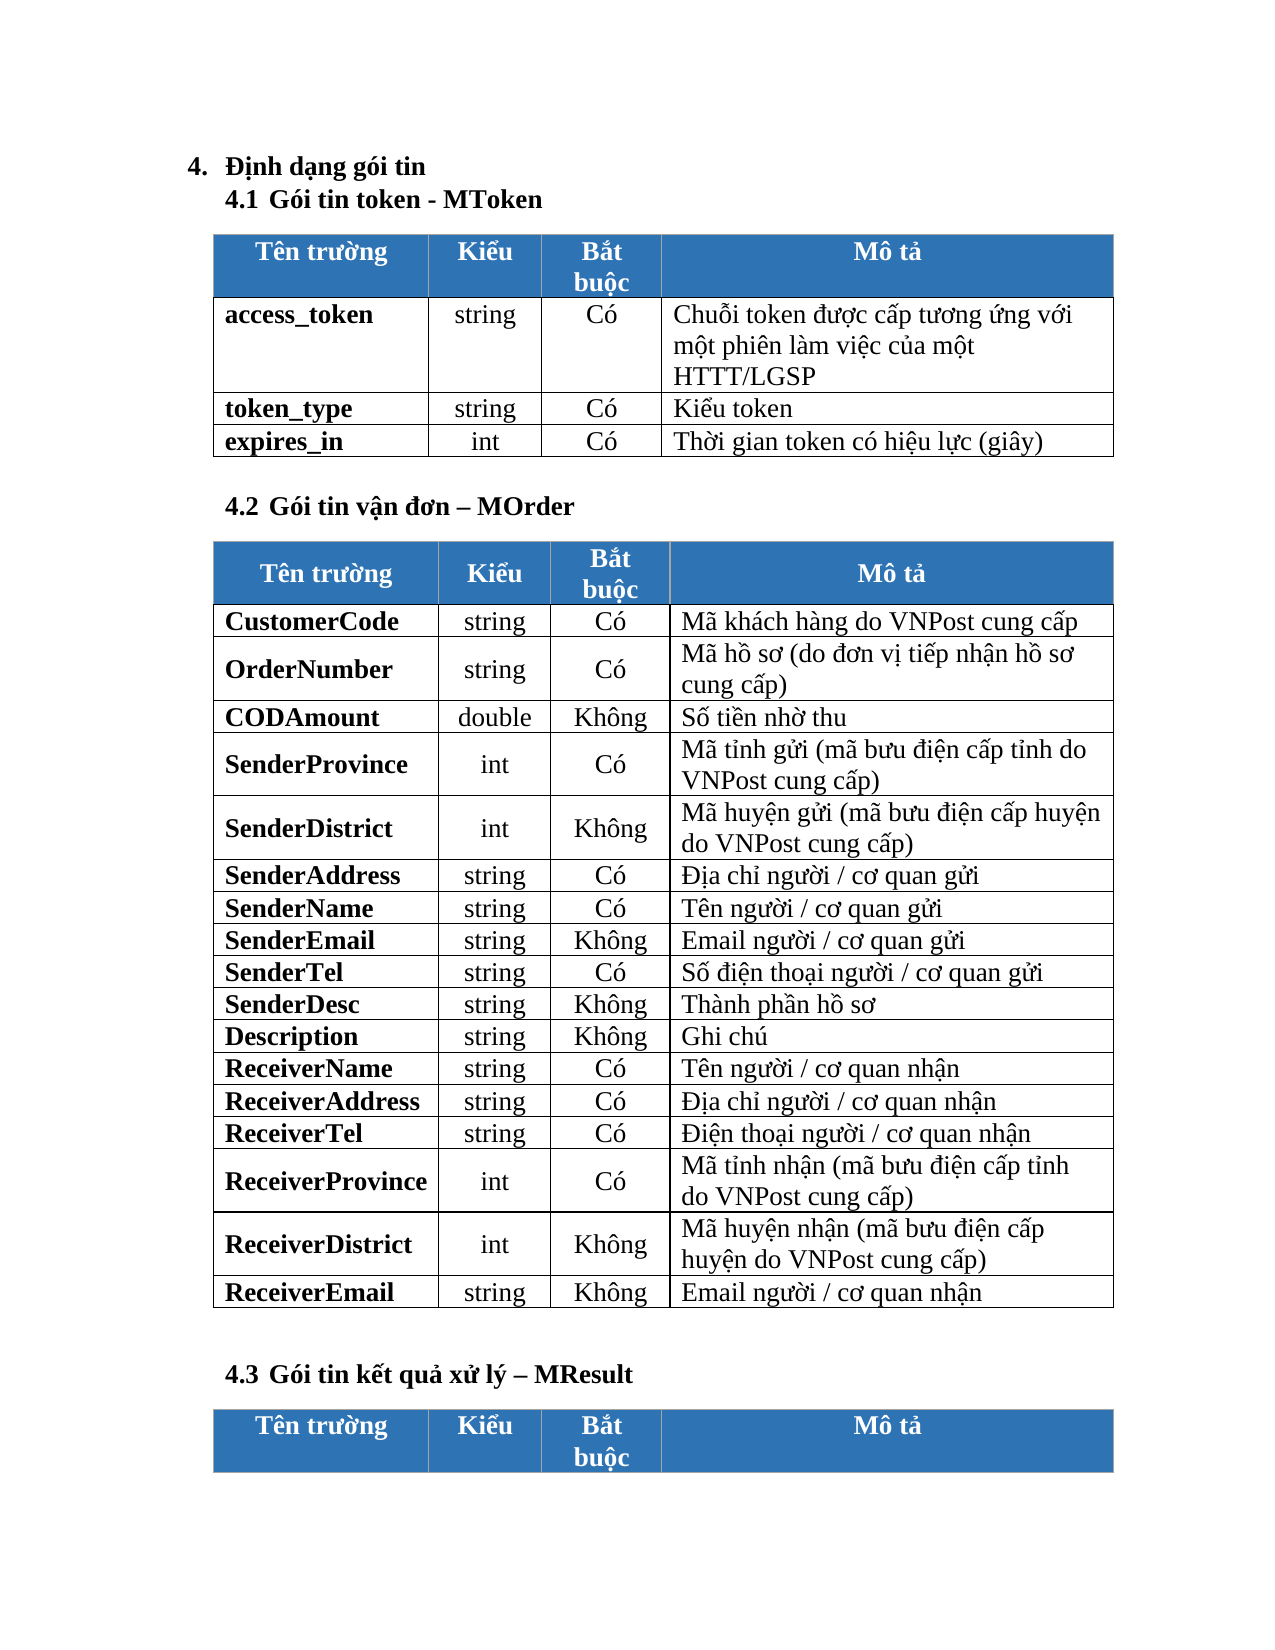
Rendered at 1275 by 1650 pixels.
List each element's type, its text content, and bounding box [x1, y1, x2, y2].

table_cell int [439, 733, 550, 795]
table_cell string [439, 1053, 550, 1084]
table_cell string [439, 637, 550, 699]
table_cell string [439, 1117, 550, 1148]
list Gói tin kết quả xử lý – MResult [225, 1358, 1125, 1389]
table_cell Không [551, 796, 669, 858]
table_cell Có [551, 637, 669, 699]
table_header Bắt buộc [542, 235, 661, 297]
table_cell ReceiverProvince [214, 1149, 438, 1211]
table_cell Không [551, 1213, 669, 1275]
table_cell ReceiverAddress [214, 1085, 438, 1116]
table_header Bắt buộc [551, 542, 669, 604]
table_cell OrderNumber [214, 637, 438, 699]
table_header Mô tả [662, 1410, 1113, 1472]
table_header Kiểu [429, 1410, 541, 1472]
table_header Tên trường [214, 235, 428, 297]
table_cell string [429, 393, 541, 424]
table_cell SenderTel [214, 956, 438, 987]
table_cell string [439, 892, 550, 923]
table_header Kiểu [429, 235, 541, 297]
table_cell Email người / cơ quan nhận [671, 1276, 1113, 1307]
table_cell Có [551, 860, 669, 891]
table_cell string [439, 1085, 550, 1116]
table_cell Không [551, 1020, 669, 1052]
table_cell Mã huyện nhận (mã bưu điện cấp huyện do VNPost cung cấp) [671, 1213, 1113, 1275]
table_cell Không [551, 988, 669, 1019]
table_cell ReceiverDistrict [214, 1213, 438, 1275]
table_cell string [439, 860, 550, 891]
table_cell Mã tỉnh gửi (mã bưu điện cấp tỉnh do VNPost cung cấp) [671, 733, 1113, 795]
table_cell Tên người / cơ quan gửi [671, 892, 1113, 923]
table_cell Email người / cơ quan gửi [671, 924, 1113, 955]
table_cell Không [551, 924, 669, 955]
table_header Tên trường [214, 1410, 428, 1472]
table_cell SenderProvince [214, 733, 438, 795]
table_cell access_token [214, 298, 428, 392]
table_cell SenderDesc [214, 988, 438, 1019]
table_cell SenderEmail [214, 924, 438, 955]
table_cell Có [542, 425, 661, 456]
table_cell Mã hồ sơ (do đơn vị tiếp nhận hồ sơ cung cấp) [671, 637, 1113, 699]
table_cell Có [542, 298, 661, 392]
table_cell Địa chỉ người / cơ quan gửi [671, 860, 1113, 891]
table_header Tên trường [214, 542, 438, 604]
list Gói tin token - MToken [225, 183, 1125, 215]
table_cell Có [551, 956, 669, 987]
table_cell double [439, 701, 550, 732]
table_cell Địa chỉ người / cơ quan nhận [671, 1085, 1113, 1116]
table_cell Không [551, 1276, 669, 1307]
table_cell Tên người / cơ quan nhận [671, 1053, 1113, 1084]
table_cell int [429, 425, 541, 456]
table_cell Mã khách hàng do VNPost cung cấp [671, 605, 1113, 636]
table_cell int [439, 1213, 550, 1275]
table_cell Thời gian token có hiệu lực (giây) [662, 425, 1113, 456]
table_cell string [429, 298, 541, 392]
table_cell int [439, 796, 550, 858]
table_header Bắt buộc [542, 1410, 661, 1472]
table_cell Chuỗi token được cấp tương ứng với một phiên làm việc của một HTTT/LGSP [662, 298, 1113, 392]
table_cell ReceiverName [214, 1053, 438, 1084]
table_cell Có [551, 733, 669, 795]
table_cell string [439, 988, 550, 1019]
table_cell CODAmount [214, 701, 438, 732]
table_cell CustomerCode [214, 605, 438, 636]
table_cell Mã huyện gửi (mã bưu điện cấp huyện do VNPost cung cấp) [671, 796, 1113, 858]
table_cell Description [214, 1020, 438, 1052]
list Gói tin vận đơn – MOrder [225, 491, 1125, 522]
table_cell Có [551, 605, 669, 636]
table_cell Có [542, 393, 661, 424]
table_cell Mã tỉnh nhận (mã bưu điện cấp tỉnh do VNPost cung cấp) [671, 1149, 1113, 1211]
table_cell Không [551, 701, 669, 732]
table_cell SenderDistrict [214, 796, 438, 858]
table_cell Có [551, 1117, 669, 1148]
table_cell Có [551, 1149, 669, 1211]
table_cell Số điện thoại người / cơ quan gửi [671, 956, 1113, 987]
table_cell Thành phần hồ sơ [671, 988, 1113, 1019]
table_cell token_type [214, 393, 428, 424]
table_cell SenderAddress [214, 860, 438, 891]
table_cell Kiểu token [662, 393, 1113, 424]
table_cell string [439, 605, 550, 636]
table_cell SenderName [214, 892, 438, 923]
table_cell Có [551, 892, 669, 923]
table_cell Ghi chú [671, 1020, 1113, 1052]
table_cell Số tiền nhờ thu [671, 701, 1113, 732]
table_cell expires_in [214, 425, 428, 456]
table_cell string [439, 956, 550, 987]
table_header Kiểu [439, 542, 550, 604]
table_cell Có [551, 1085, 669, 1116]
table_header Mô tả [671, 542, 1113, 604]
table_cell Điện thoại người / cơ quan nhận [671, 1117, 1113, 1148]
table_header Mô tả [662, 235, 1113, 297]
table_cell ReceiverTel [214, 1117, 438, 1148]
table_cell ReceiverEmail [214, 1276, 438, 1307]
table_cell string [439, 1276, 550, 1307]
list Định dạng gói tin [187, 150, 1125, 181]
table_cell int [439, 1149, 550, 1211]
table_cell string [439, 924, 550, 955]
table_cell Có [551, 1053, 669, 1084]
table_cell string [439, 1020, 550, 1052]
